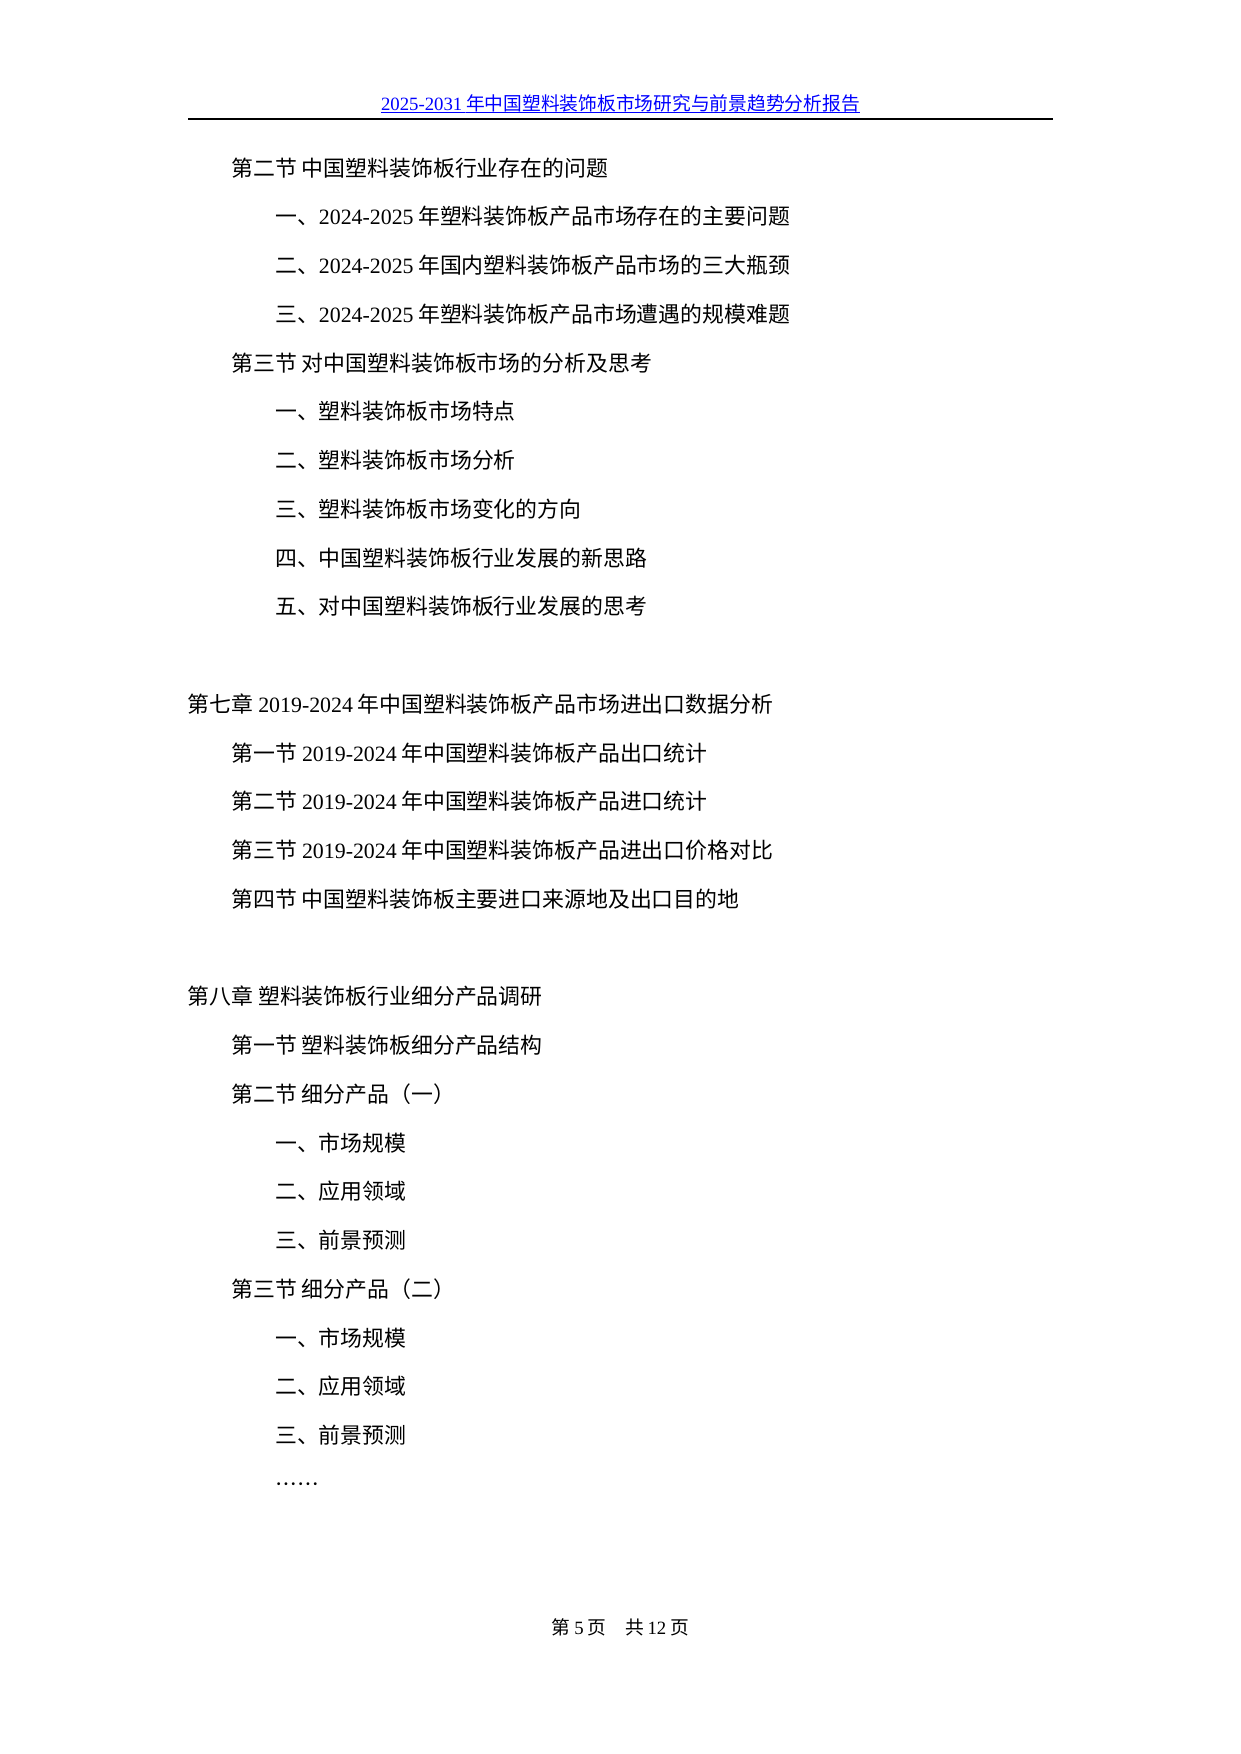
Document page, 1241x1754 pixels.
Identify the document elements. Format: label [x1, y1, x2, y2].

text [187, 150, 1053, 1499]
